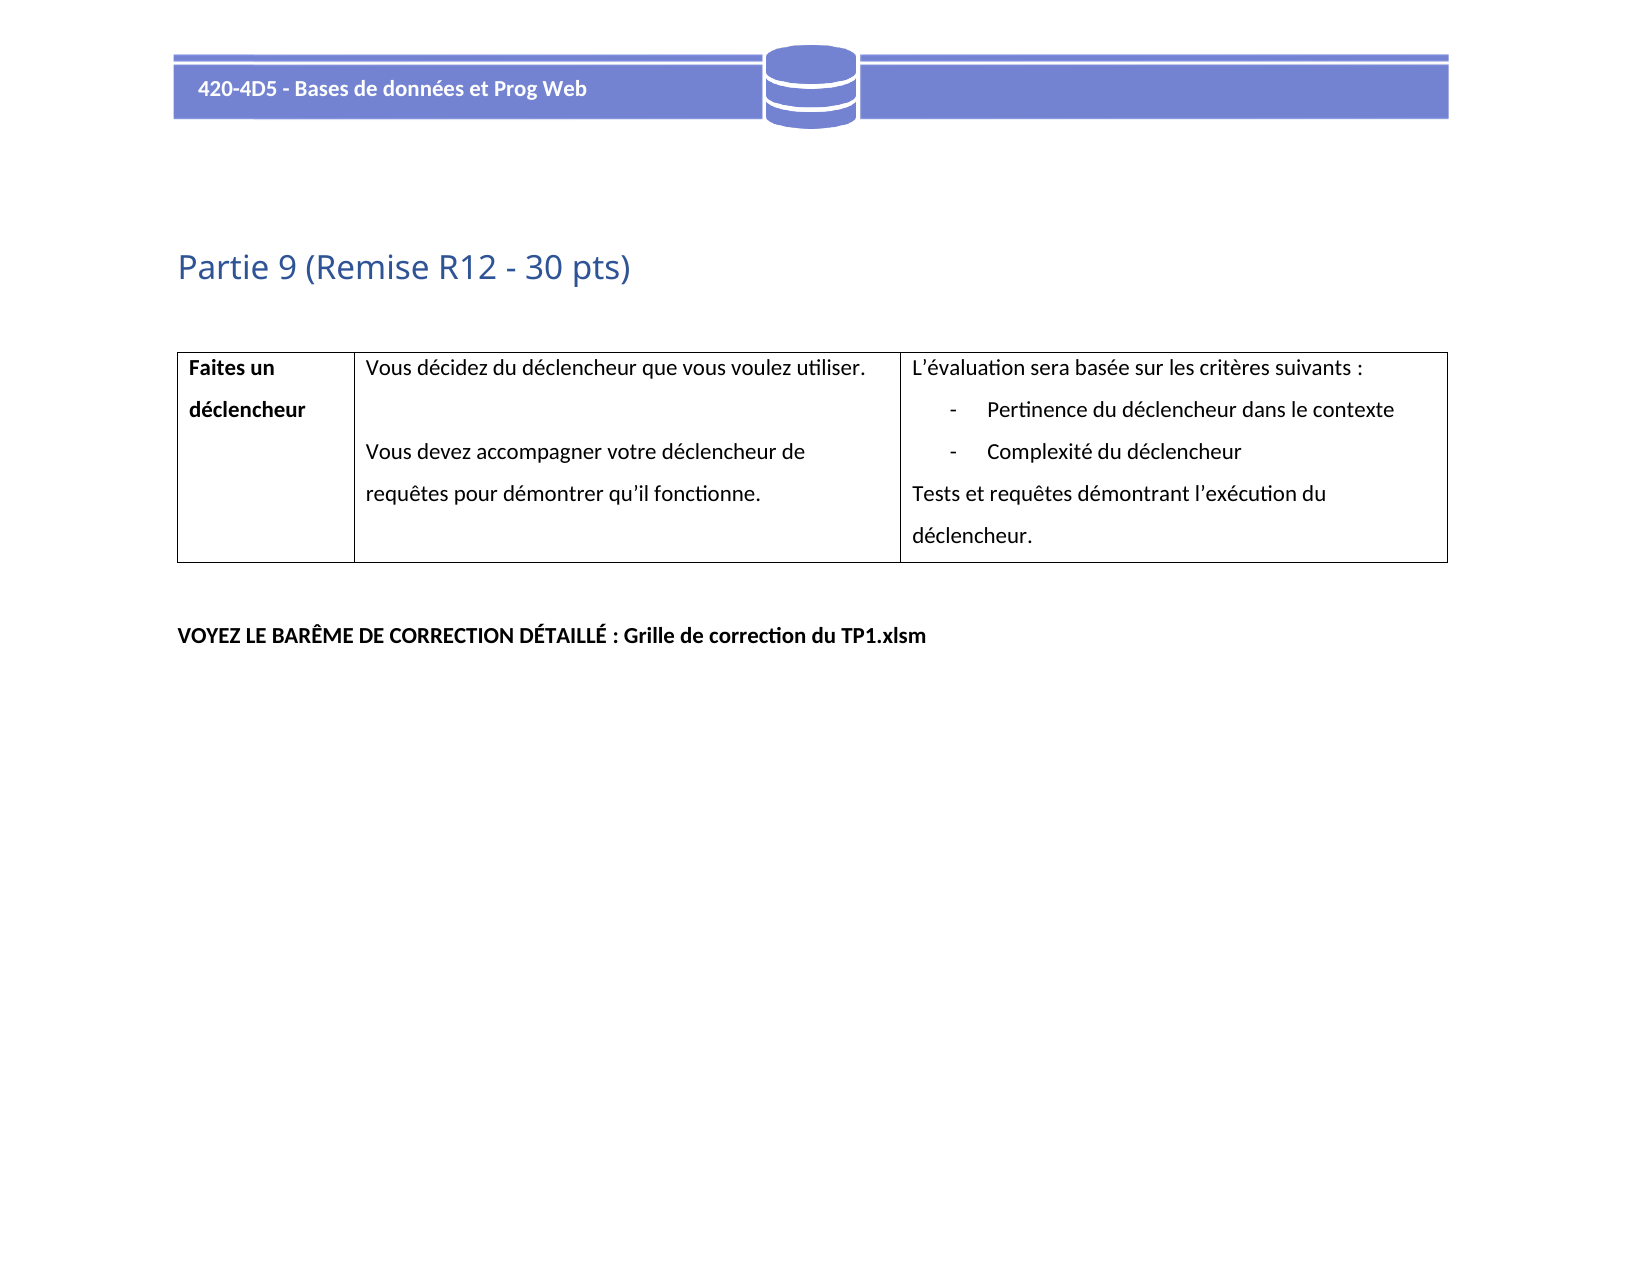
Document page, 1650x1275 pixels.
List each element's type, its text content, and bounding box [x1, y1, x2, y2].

table_header Vous décidez du déclencheur que vous voulez utiliser. Vous devez accompagner votre déclencheur de requêtes pour démontrer qu’il fonctionne. [355, 353, 900, 562]
text VOYEZ LE BARÊME DE CORRECTION DÉTAILLÉ : Grille de correction du TP1.xlsm [177, 622, 1473, 649]
table_header L’évaluation sera basée sur les critères suivants : Pertinence du déclencheur dans le contexte Complexité du déclencheur Tests et requêtes démontrant l’exécution du déclencheur. [901, 353, 1447, 562]
subtitle Partie 9 (Remise R12 - 30 pts) [177, 244, 1473, 289]
picture [173, 37, 1449, 137]
table_header Faites un déclencheur [178, 353, 354, 562]
